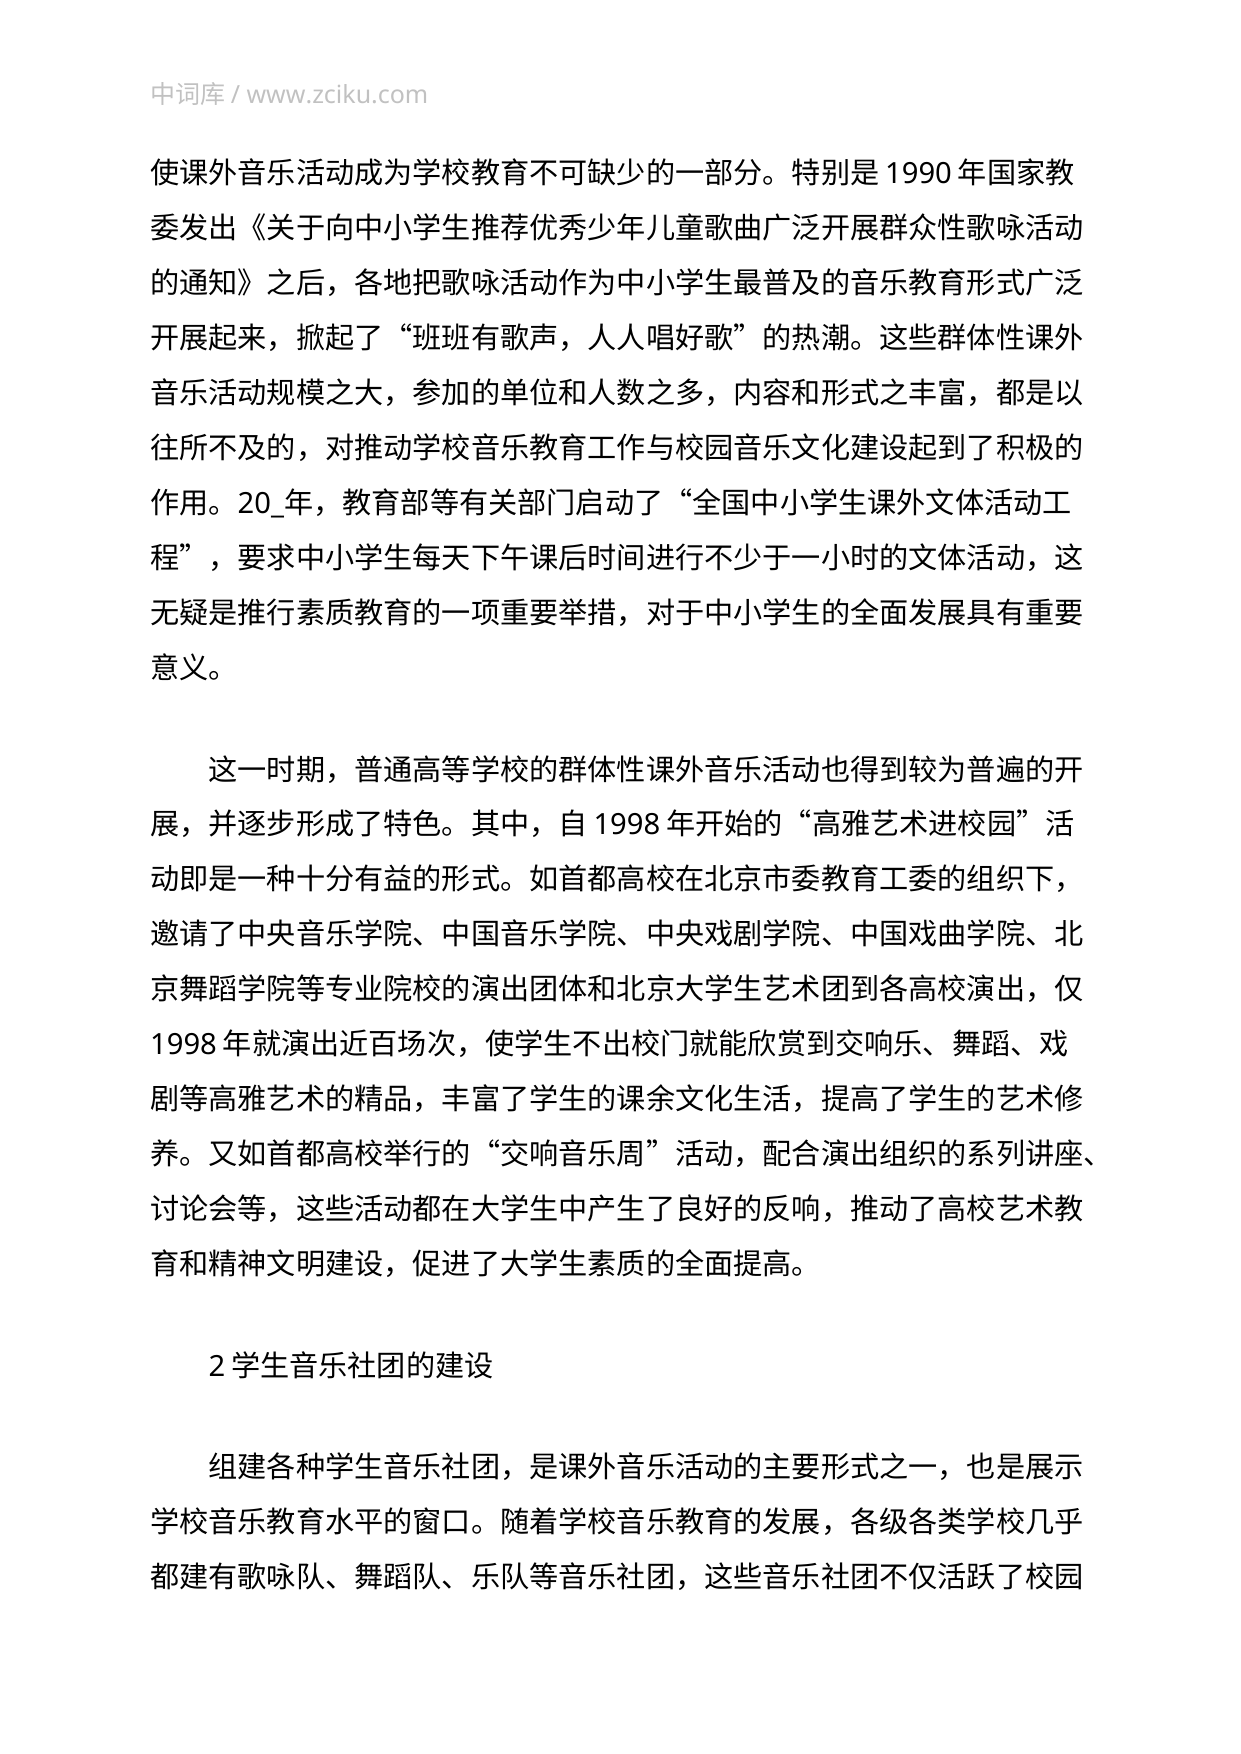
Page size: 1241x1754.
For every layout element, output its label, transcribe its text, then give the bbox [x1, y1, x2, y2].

text 这一时期，普通高等学校的群体性课外音乐活动也得到较为普遍的开展，并逐步形成了特色。其中，自1998年开始的“高雅艺术进校园”活动即是一种十分有益的形式。如首都高校在北京市委教育工委的组织下，邀请了中央音乐学院、中国音乐学院、中央戏剧学院、中国戏曲学院、北京舞蹈学院等专业院校的演出团体和北京大学生艺术团到各高校演出，仅1998年就演出近百场次，使学生不出校门就能欣赏到交响乐、舞蹈、戏剧等高雅艺术的精品，丰富了学生的课余文化生活，提高了学生的艺术修养。又如首都高校举行的“交响音乐周”活动，配合演出组织的系列讲座、讨论会等，这些活动都在大学生中产生了良好的反响，推动了高校艺术教育和精神文明建设，促进了大学生素质的全面提高。 [150, 746, 1090, 1283]
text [150, 150, 1090, 687]
text 2学生音乐社团的建设 [150, 1342, 1090, 1384]
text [150, 1444, 1090, 1596]
